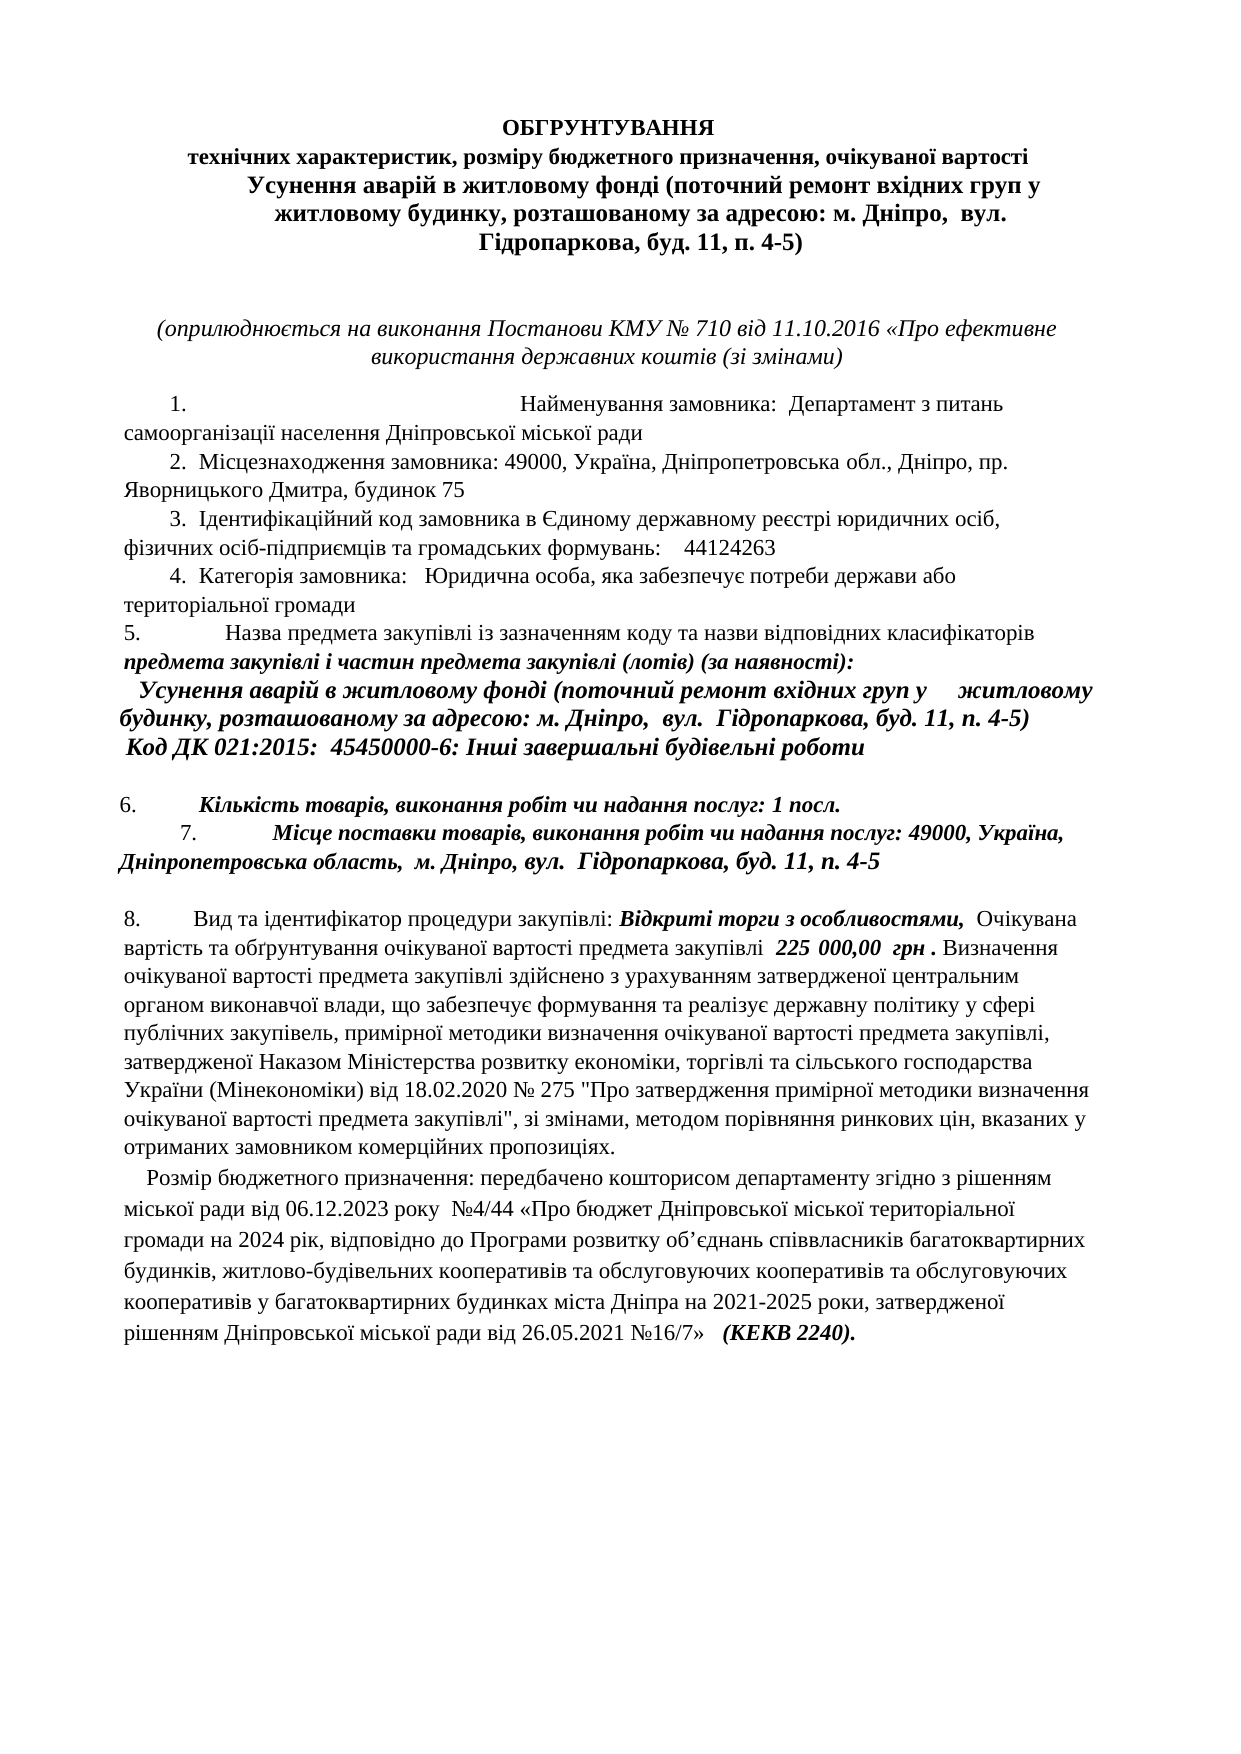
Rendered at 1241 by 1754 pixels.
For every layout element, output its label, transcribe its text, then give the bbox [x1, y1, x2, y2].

text 5. Назва предмета закупівлі із зазначенням коду та назви відповідних класифікаторів [123, 618, 1099, 646]
text ОБГРУНТУВАННЯ [119, 113, 1097, 141]
list Місцезнаходження замовника: 49000, Україна, Дніпропетровська обл., Дніпро, пр. Яворницького Дмитра, будинок 75 [123, 446, 1095, 503]
text Усунення аварій в житловому фонді (поточний ремонт вхідних груп у житловому будинку, розташованому за адресою: м. Дніпро, вул. Гідропаркова, буд. 11, п. 4-5) [222, 170, 1059, 256]
text предмета закупівлі і частин предмета закупівлі (лотів) (за наявності): [123, 646, 1095, 675]
text Розмір бюджетного призначення: передбачено кошторисом департаменту згідно з рішенням міської ради від 06.12.2023 року №4/44 «Про бюджет Дніпровської міської територіальної громади на 2024 рік, відповідно до Програми розвитку об’єднань співвласників багатоквартирних будинків, житлово-будівельних кооперативів та обслуговуючих кооперативів та обслуговуючих кооперативів у багатоквартирних будинках міста Дніпра на 2021-2025 роки, затвердженої рішенням Дніпровської міської ради від 26.05.2021 №16/7» (КЕКВ 2240). [123, 1160, 1095, 1347]
text технічних характеристик, розміру бюджетного призначення, очікуваної вартості [119, 141, 1097, 170]
text Код ДК 021:2015: 45450000-6: Інші завершальні будівельні роботи [119, 732, 1099, 761]
list Кількість товарів, виконання робіт чи надання послуг: 1 посл. [119, 789, 1095, 818]
list Вид та ідентифікатор процедури закупівлі: Відкриті торги з особливостями, Очікувана вартість та обґрунтування очікуваної вартості предмета закупівлі 225 000,00 грн . Визначення очікуваної вартості предмета закупівлі здійснено з урахуванням затвердженої центральним органом виконавчої влади, що забезпечує формування та реалізує державну політику у сфері публічних закупівель, примірної методики визначення очікуваної вартості предмета закупівлі, затвердженої Наказом Міністерства розвитку економіки, торгівлі та сільського господарства України (Мінекономіки) від 18.02.2020 № 275 "Про затвердження примірної методики визначення очікуваної вартості предмета закупівлі", зі змінами, методом порівняння ринкових цін, вказаних у отриманих замовником комерційних пропозиціях. [123, 903, 1095, 1160]
list Ідентифікаційний код замовника в Єдиному державному реєстрі юридичних осіб, фізичних осіб-підприємців та громадських формувань: 44124263 [123, 503, 1095, 561]
list Категорія замовника: Юридична особа, яка забезпечує потреби держави або територіальної громади [123, 561, 1095, 618]
text (оприлюднюється на виконання Постанови КМУ № 710 від 11.10.2016 «Про ефективне використання державних коштів (зі змінами) [119, 313, 1097, 370]
list Місце поставки товарів, виконання робіт чи надання послуг: 49000, Україна, Дніпропетровська область, м. Дніпро, вул. Гідропаркова, буд. 11, п. 4-5 [119, 818, 1095, 875]
text Усунення аварій в житловому фонді (поточний ремонт вхідних груп у житловому будинку, розташованому за адресою: м. Дніпро, вул. Гідропаркова, буд. 11, п. 4-5) [119, 675, 1099, 732]
list Найменування замовника: Департамент з питань самоорганізації населення Дніпровської міської ради [123, 388, 1095, 446]
